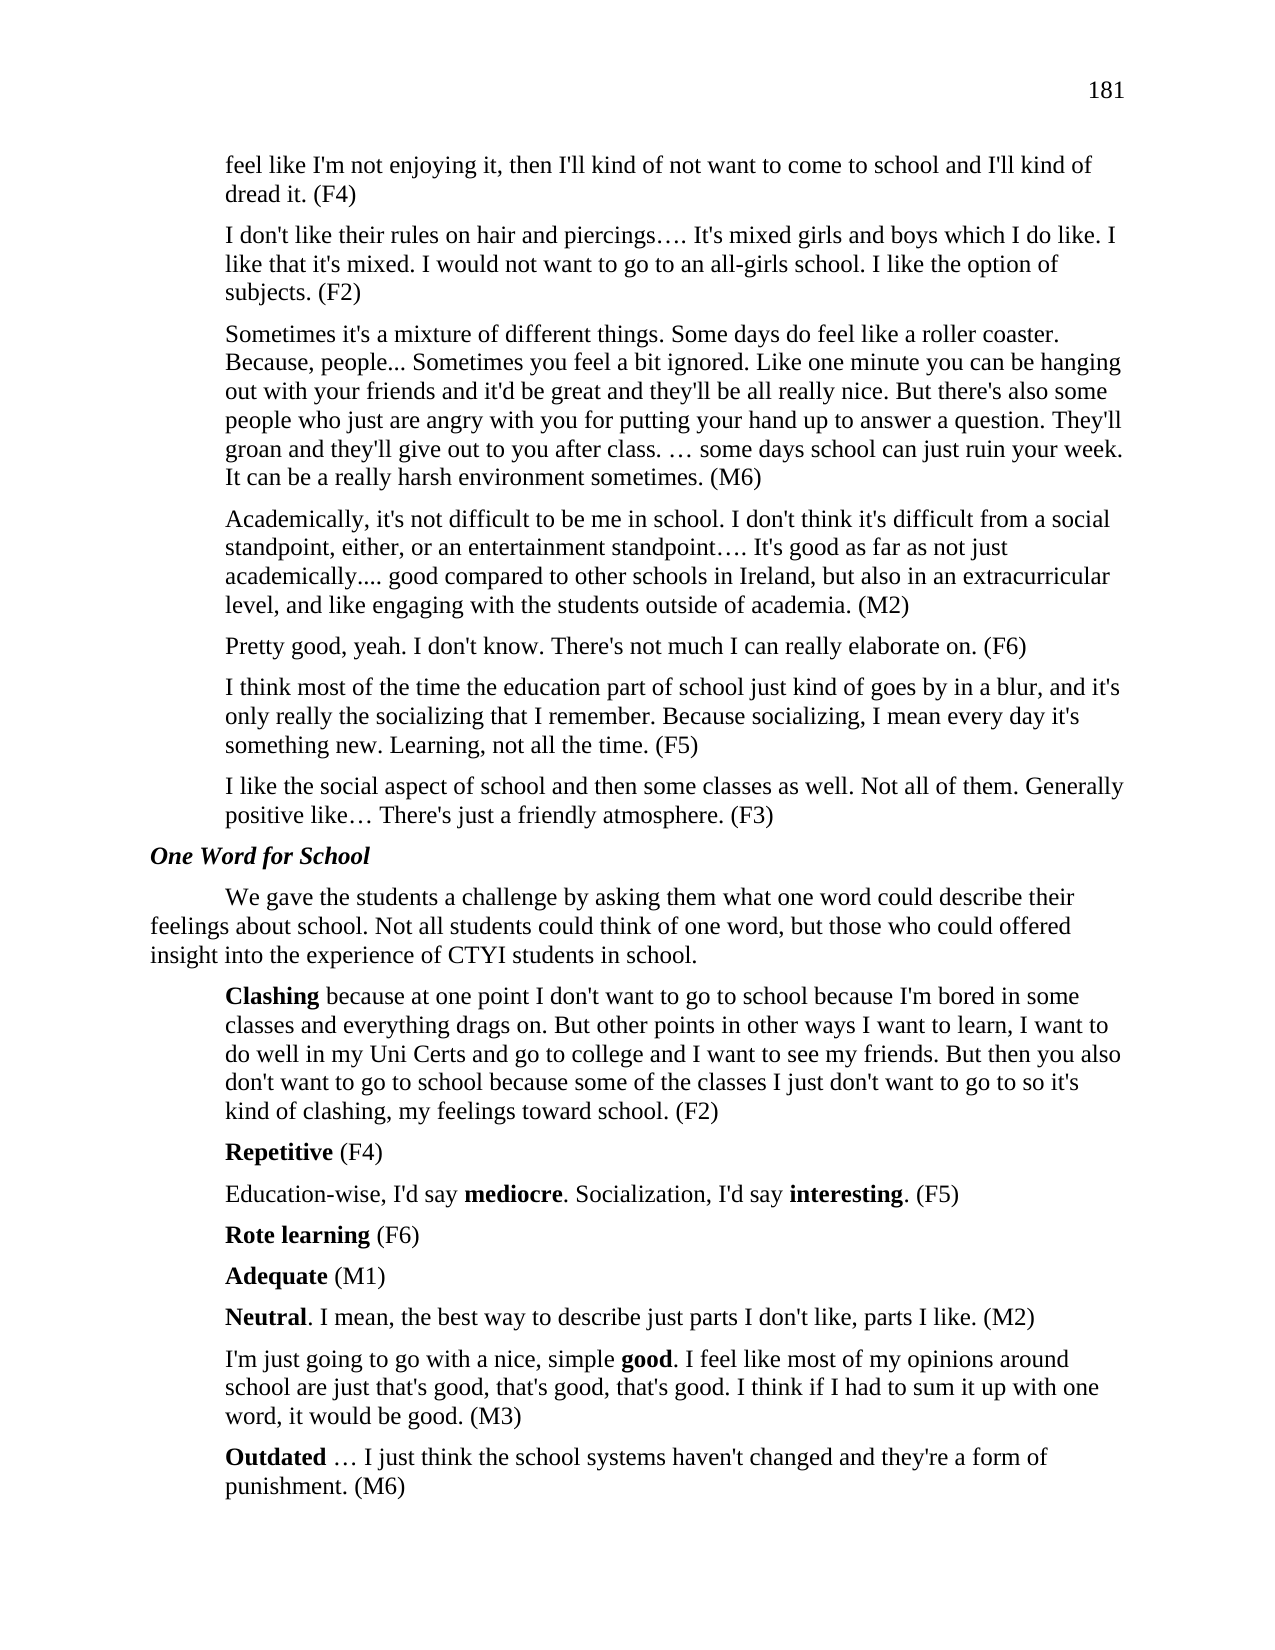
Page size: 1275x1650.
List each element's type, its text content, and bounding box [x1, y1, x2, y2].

text Rote learning (F6) [225, 1220, 1125, 1249]
text Sometimes it's a mixture of different things. Some days do feel like a roller coaster. Because, people... Sometimes you feel a bit ignored. Like one minute you can be hanging out with your friends and it'd be great and they'll be all really nice. But there's also some people who just are angry with you for putting your hand up to answer a question. They'll groan and they'll give out to you after class. … some days school can just ruin your week. It can be a really harsh environment sometimes. (M6) [225, 319, 1125, 491]
text Academically, it's not difficult to be me in school. I don't think it's difficult from a social standpoint, either, or an entertainment standpoint…. It's good as far as not just academically.... good compared to other schools in Ireland, but also in an extracurricular level, and like engaging with the students outside of academia. (M2) [225, 504, 1125, 619]
text Repetitive (F4) [225, 1137, 1125, 1166]
text I don't like their rules on hair and piercings…. It's mixed girls and boys which I do like. I like that it's mixed. I would not want to go to an all-girls school. I like the option of subjects. (F2) [225, 220, 1125, 306]
text One Word for School [150, 841, 1125, 870]
text Pretty good, yeah. I don't know. There's not much I can really elaborate on. (F6) [225, 631, 1125, 660]
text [225, 150, 1125, 207]
text I like the social aspect of school and then some classes as well. Not all of them. Generally positive like… There's just a friendly atmosphere. (F3) [225, 771, 1125, 829]
text Outdated … I just think the school systems haven't changed and they're a form of punishment. (M6) [225, 1442, 1125, 1500]
text I think most of the time the education part of school just kind of goes by in a blur, and it's only really the socializing that I remember. Because socializing, I mean every day it's something new. Learning, not all the time. (F5) [225, 672, 1125, 759]
text Adequate (M1) [225, 1261, 1125, 1290]
text Neutral. I mean, the best way to describe just parts I don't like, parts I like. (M2) [225, 1302, 1125, 1331]
text We gave the students a challenge by asking them what one word could describe their feelings about school. Not all students could think of one word, but those who could offered insight into the experience of CTYI students in school. [150, 882, 1125, 969]
text I'm just going to go with a nice, simple good. I feel like most of my opinions around school are just that's good, that's good, that's good. I think if I had to sum it up with one word, it would be good. (M3) [225, 1344, 1125, 1430]
text Clashing because at one point I don't want to go to school because I'm bored in some classes and everything drags on. But other points in other ways I want to learn, I want to do well in my Uni Certs and go to college and I want to see my friends. But then you also don't want to go to school because some of the classes I just don't want to go to so it's kind of clashing, my feelings toward school. (F2) [225, 981, 1125, 1125]
text Education-wise, I'd say mediocre. Socialization, I'd say interesting. (F5) [225, 1179, 1125, 1207]
